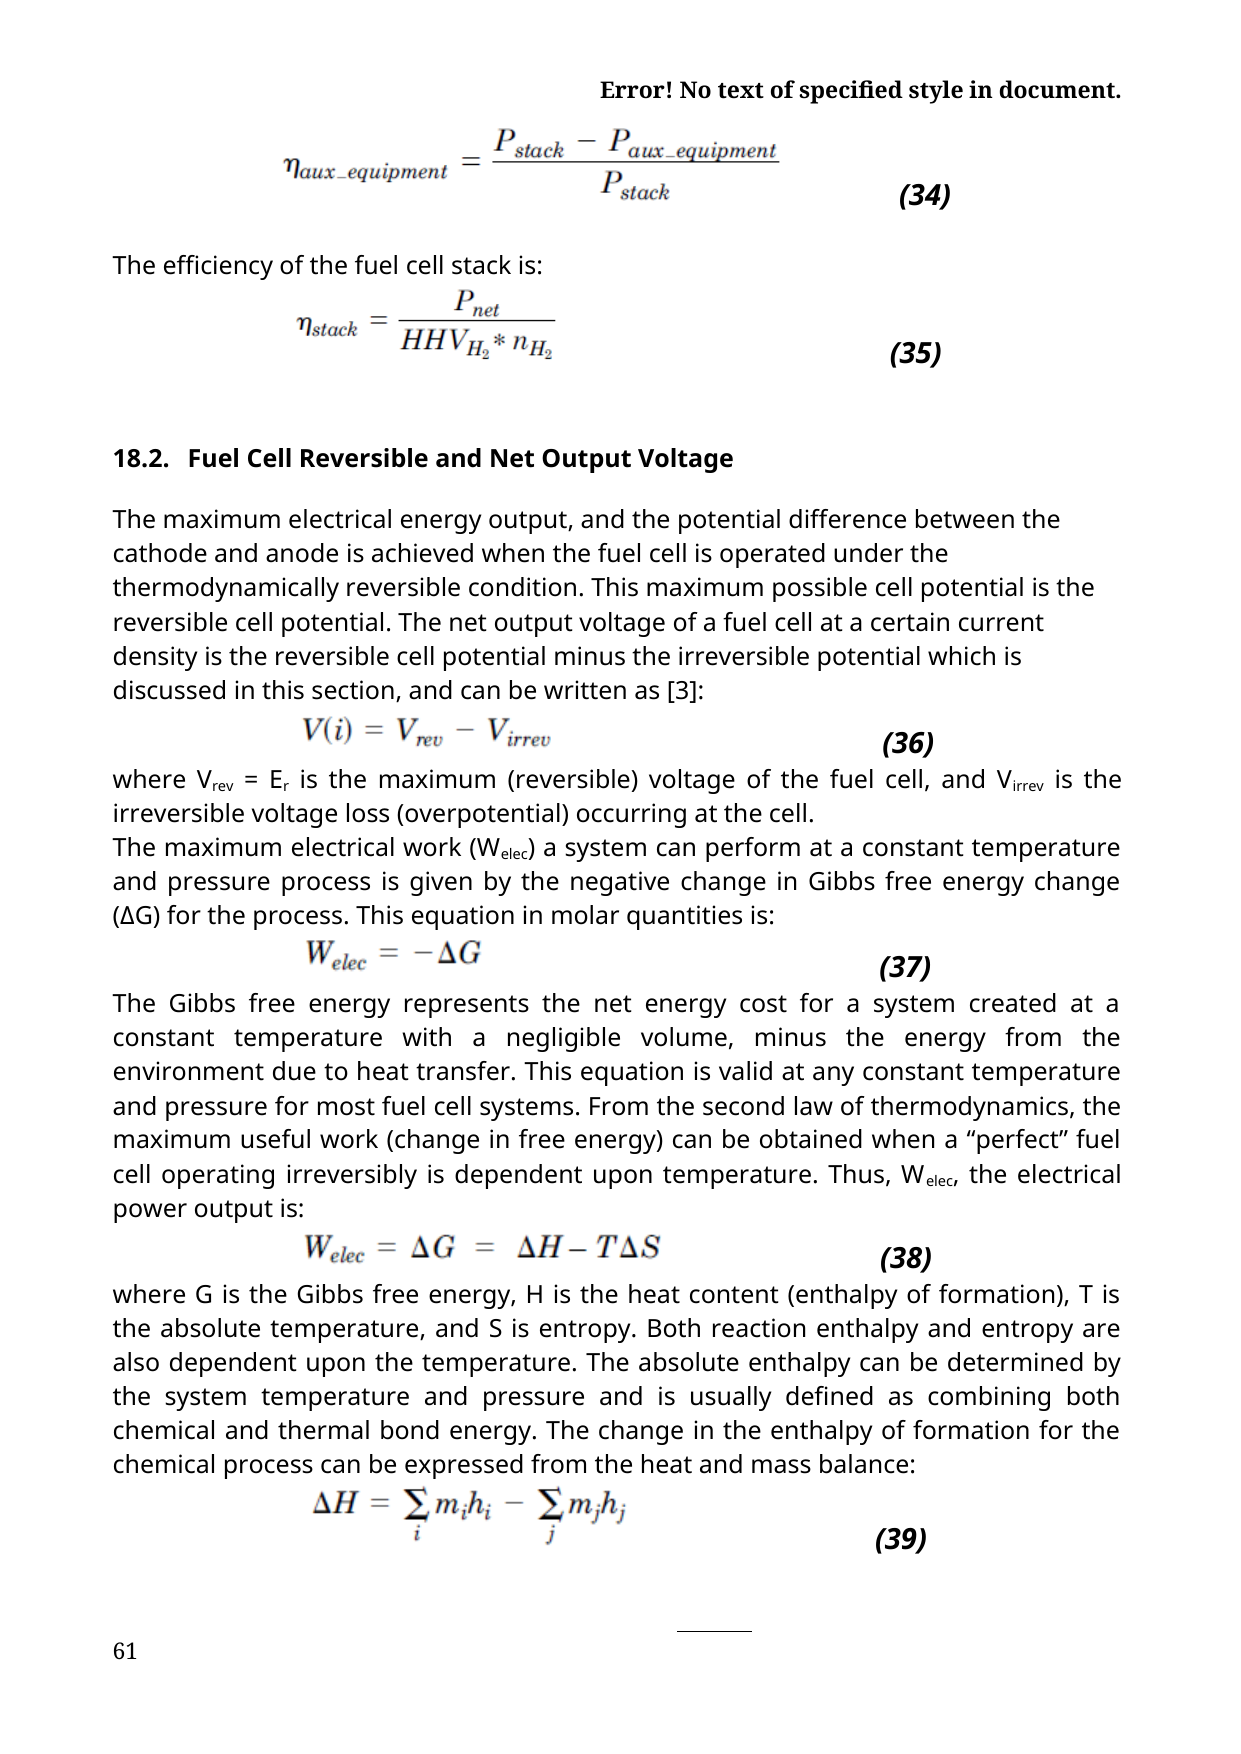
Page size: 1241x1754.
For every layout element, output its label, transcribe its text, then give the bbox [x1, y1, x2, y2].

text The efficiency of the fuel cell stack is: [112, 248, 1122, 282]
text The Gibbs free energy represents the net energy cost for a system created at a constant temperature with a negligible volume, minus the energy from the environment due to heat transfer. This equation is valid at any constant temperature and pressure for most fuel cell systems. From the second law of thermodynamics, the maximum useful work (change in free energy) can be obtained when a “perfect” fuel cell operating irreversibly is dependent upon temperature. Thus, Welec, the electrical power output is: [112, 986, 1122, 1224]
list Fuel Cell Reversible and Net Output Voltage [112, 440, 1122, 474]
picture [289, 282, 564, 364]
text (36) [112, 706, 1122, 762]
text (37) [112, 932, 1122, 986]
picture [280, 118, 785, 206]
text The maximum electrical work (Welec) a system can perform at a constant temperature and pressure process is given by the negative change in Gibbs free energy change (ΔG) for the process. This equation in molar quantities is: [112, 830, 1122, 932]
picture [299, 932, 494, 978]
text where G is the Gibbs free energy, H is the heat content (enthalpy of formation), T is the absolute temperature, and S is entropy. Both reaction enthalpy and entropy are also dependent upon the temperature. The absolute enthalpy can be determined by the system temperature and pressure and is usually defined as combining both chemical and thermal bond energy. The change in the enthalpy of formation for the chemical process can be expressed from the heat and mass balance: [112, 1277, 1122, 1481]
picture [299, 1224, 676, 1269]
text (35) [112, 282, 1122, 372]
text where Vrev = Er is the maximum (reversible) voltage of the fuel cell, and Virrev is the irreversible voltage loss (overpotential) occurring at the cell. [112, 762, 1122, 830]
picture [304, 1481, 640, 1550]
picture [296, 706, 557, 754]
text The maximum electrical energy output, and the potential difference between the cathode and anode is achieved when the fuel cell is operated under the thermodynamically reversible condition. This maximum possible cell potential is the reversible cell potential. The net output voltage of a fuel cell at a certain current density is the reversible cell potential minus the irreversible potential which is discussed in this section, and can be written as [3]: [112, 502, 1122, 706]
